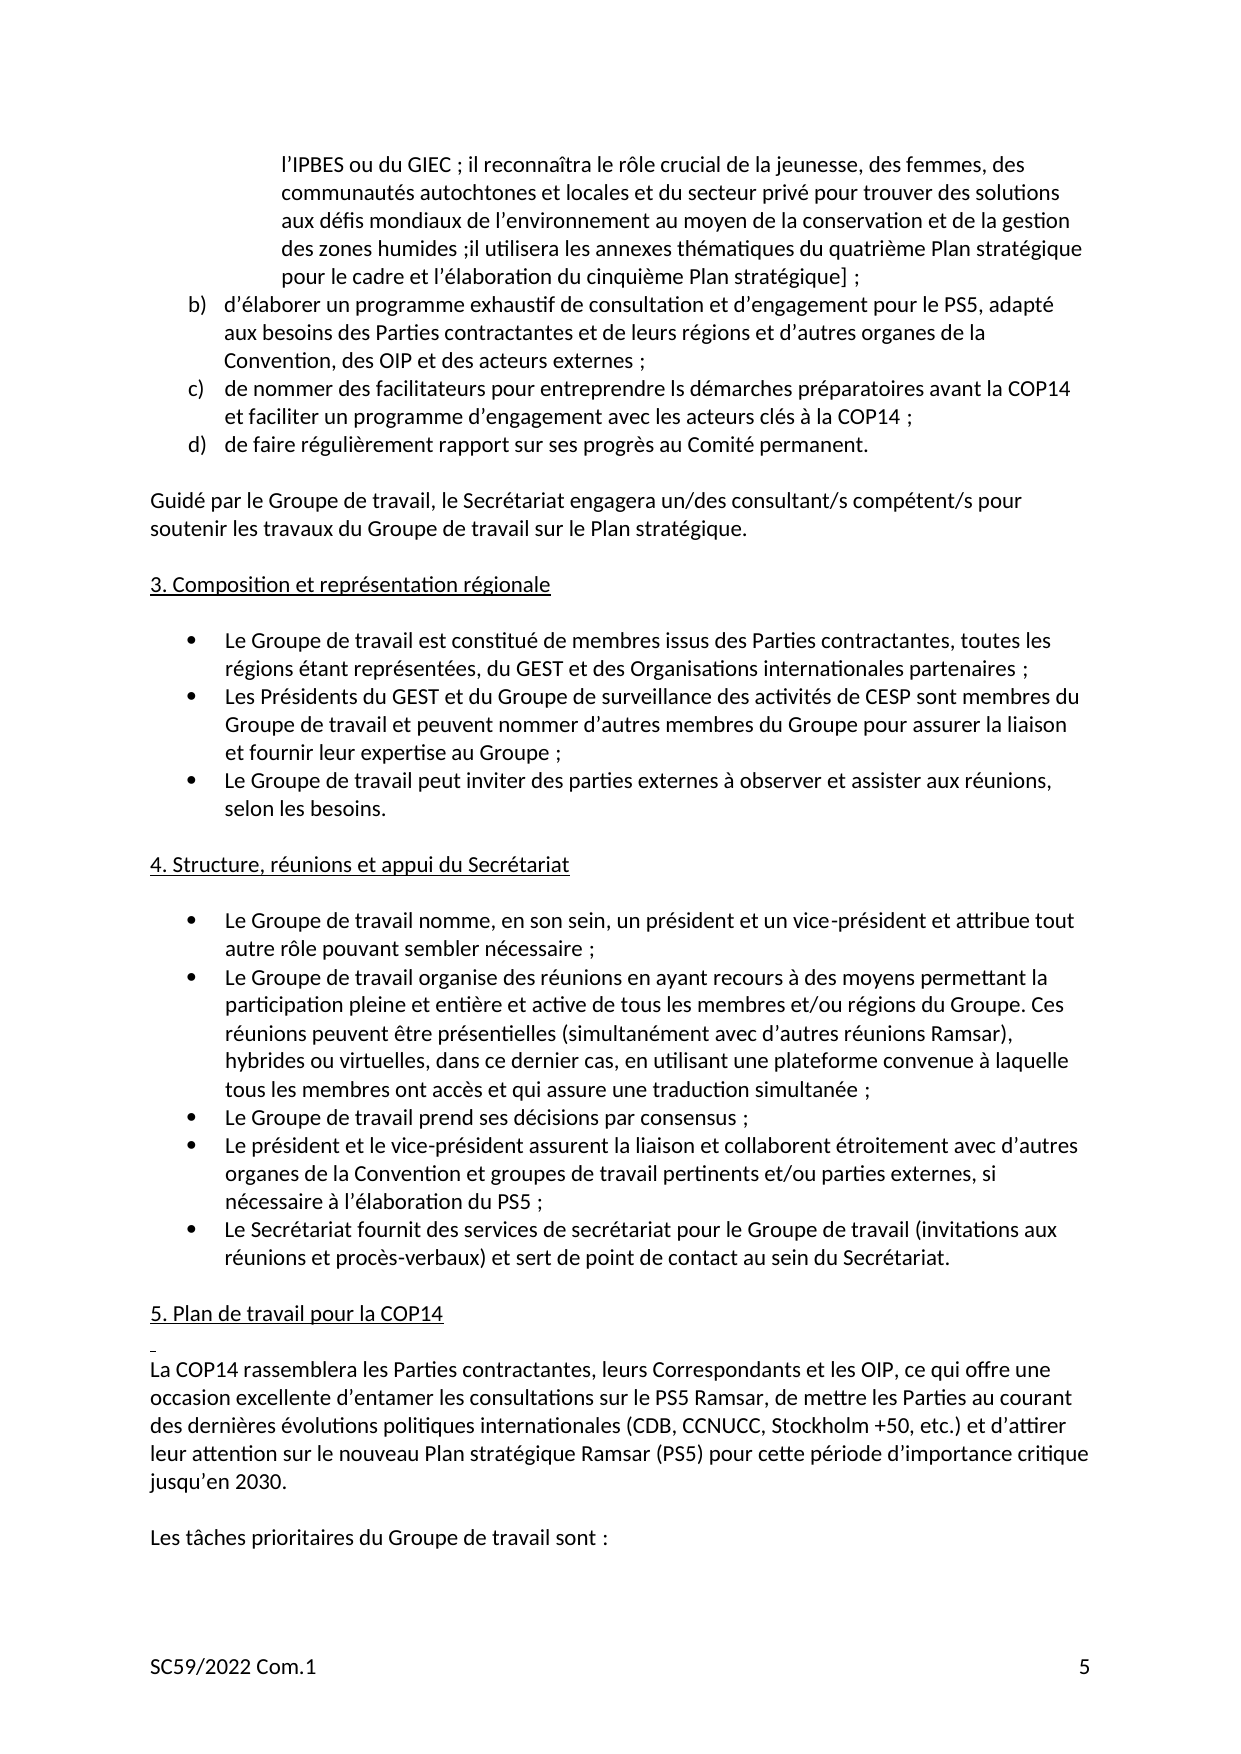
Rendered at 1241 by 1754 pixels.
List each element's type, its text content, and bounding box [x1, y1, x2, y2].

text La COP14 rassemblera les Parties contractantes, leurs Correspondants et les OIP, ce qui offre une occasion excellente d’entamer les consultations sur le PS5 Ramsar, de mettre les Parties au courant des dernières évolutions politiques internationales (CDB, CCNUCC, Stockholm +50, etc.) et d’attirer leur attention sur le nouveau Plan stratégique Ramsar (PS5) pour cette période d’importance critique jusqu’en 2030. [150, 1355, 1090, 1495]
list Le Groupe de travail est constitué de membres issus des Parties contractantes, toutes les régions étant représentées, du GEST et des Organisations internationales partenaires ; [187, 626, 1090, 682]
list Le président et le vice-président assurent la liaison et collaborent étroitement avec d’autres organes de la Convention et groupes de travail pertinents et/ou parties externes, si nécessaire à l’élaboration du PS5 ; [187, 1131, 1090, 1215]
text 5. Plan de travail pour la COP14 [150, 1299, 1090, 1327]
list Les Présidents du GEST et du Groupe de surveillance des activités de CESP sont membres du Groupe de travail et peuvent nommer d’autres membres du Groupe pour assurer la liaison et fournir leur expertise au Groupe ; [187, 682, 1090, 766]
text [226, 150, 1090, 290]
list Le Groupe de travail prend ses décisions par consensus ; [187, 1103, 1090, 1131]
text Guidé par le Groupe de travail, le Secrétariat engagera un/des consultant/s compétent/s pour soutenir les travaux du Groupe de travail sur le Plan stratégique. [150, 486, 1090, 542]
text 3. Composition et représentation régionale [150, 570, 1090, 598]
list Le Groupe de travail nomme, en son sein, un président et un vice-président et attribue tout autre rôle pouvant sembler nécessaire ; [187, 907, 1090, 963]
text Les tâches prioritaires du Groupe de travail sont : [150, 1523, 1090, 1551]
list Le Groupe de travail peut inviter des parties externes à observer et assister aux réunions, selon les besoins. [187, 766, 1090, 822]
text c) de nommer des facilitateurs pour entreprendre ls démarches préparatoires avant la COP14 et faciliter un programme d’engagement avec les acteurs clés à la COP14 ; [188, 374, 1090, 430]
list Le Groupe de travail organise des réunions en ayant recours à des moyens permettant la participation pleine et entière et active de tous les membres et/ou régions du Groupe. Ces réunions peuvent être présentielles (simultanément avec d’autres réunions Ramsar), hybrides ou virtuelles, dans ce dernier cas, en utilisant une plateforme convenue à laquelle tous les membres ont accès et qui assure une traduction simultanée ; [187, 963, 1090, 1103]
list Le Secrétariat fournit des services de secrétariat pour le Groupe de travail (invitations aux réunions et procès-verbaux) et sert de point de contact au sein du Secrétariat. [187, 1215, 1090, 1271]
text d) de faire régulièrement rapport sur ses progrès au Comité permanent. [188, 430, 1090, 458]
text b) d’élaborer un programme exhaustif de consultation et d’engagement pour le PS5, adapté aux besoins des Parties contractantes et de leurs régions et d’autres organes de la Convention, des OIP et des acteurs externes ; [188, 290, 1090, 374]
text 4. Structure, réunions et appui du Secrétariat [150, 851, 1090, 878]
